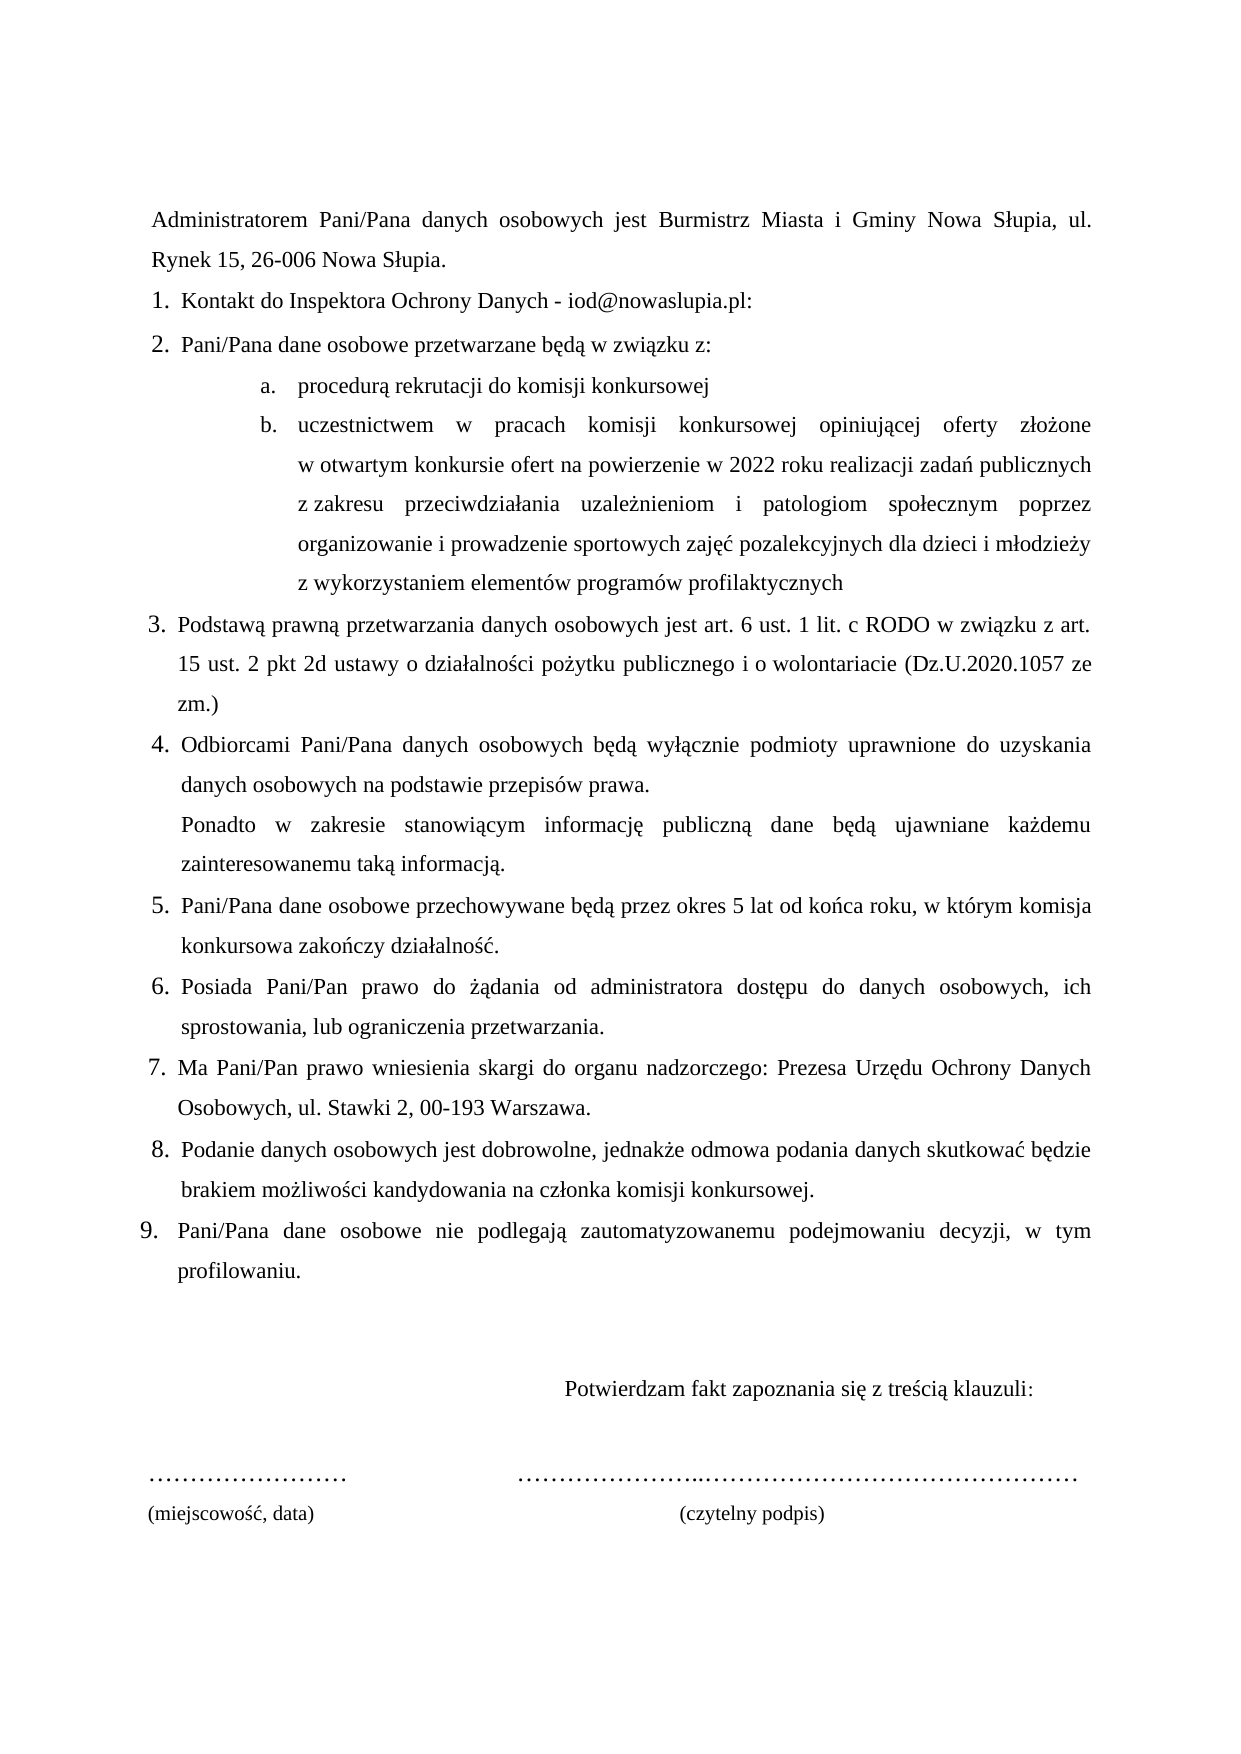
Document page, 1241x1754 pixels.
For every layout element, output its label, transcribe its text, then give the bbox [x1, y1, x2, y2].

list procedurą rekrutacji do komisji konkursowej [260, 372, 1092, 398]
list Pani/Pana dane osobowe przetwarzane będą w związku z: [151, 329, 1092, 357]
list Pani/Pana dane osobowe przechowywane będą przez okres 5 lat od końca roku, w którym komisja konkursowa zakończy działalność. [151, 890, 1092, 958]
list Podstawą prawną przetwarzania danych osobowych jest art. 6 ust. 1 lit. c RODO w związku z art. 15 ust. 2 pkt 2d ustawy o działalności pożytku publicznego i o wolontariacie (Dz.U.2020.1057 ze zm.) [148, 609, 1092, 716]
text Ponadto w zakresie stanowiącym informację publiczną dane będą ujawniane każdemu zainteresowanemu taką informacją. [181, 811, 1092, 877]
text Administratorem Pani/Pana danych osobowych jest Burmistrz Miasta i Gminy Nowa Słupia, ul. Rynek 15, 26-006 Nowa Słupia. [151, 207, 1092, 272]
list Pani/Pana dane osobowe nie podlegają zautomatyzowanemu podejmowaniu decyzji, w tym profilowaniu. [140, 1215, 1092, 1283]
list Kontakt do Inspektora Ochrony Danych - iod@nowaslupia.pl: [151, 286, 1092, 314]
text …………………… …………………..……………………………………… [148, 1458, 1092, 1487]
list Podanie danych osobowych jest dobrowolne, jednakże odmowa podania danych skutkować będzie brakiem możliwości kandydowania na członka komisji konkursowej. [151, 1134, 1092, 1202]
list Odbiorcami Pani/Pana danych osobowych będą wyłącznie podmioty uprawnione do uzyskania danych osobowych na podstawie przepisów prawa. [151, 729, 1092, 798]
text Potwierdzam fakt zapoznania się z treścią klauzuli: [148, 1376, 1033, 1402]
list Ma Pani/Pan prawo wniesienia skargi do organu nadzorczego: Prezesa Urzędu Ochrony Danych Osobowych, ul. Stawki 2, 00-193 Warszawa. [148, 1052, 1092, 1121]
text (miejscowość, data) (czytelny podpis) [148, 1501, 1092, 1525]
list uczestnictwem w pracach komisji konkursowej opiniującej oferty złożone w otwartym konkursie ofert na powierzenie w 2022 roku realizacji zadań publicznych z zakresu przeciwdziałania uzależnieniom i patologiom społecznym poprzez organizowanie i prowadzenie sportowych zajęć pozalekcyjnych dla dzieci i młodzieży z wykorzystaniem elementów programów profilaktycznych [260, 411, 1092, 596]
list Posiada Pani/Pan prawo do żądania od administratora dostępu do danych osobowych, ich sprostowania, lub ograniczenia przetwarzania. [151, 971, 1092, 1039]
